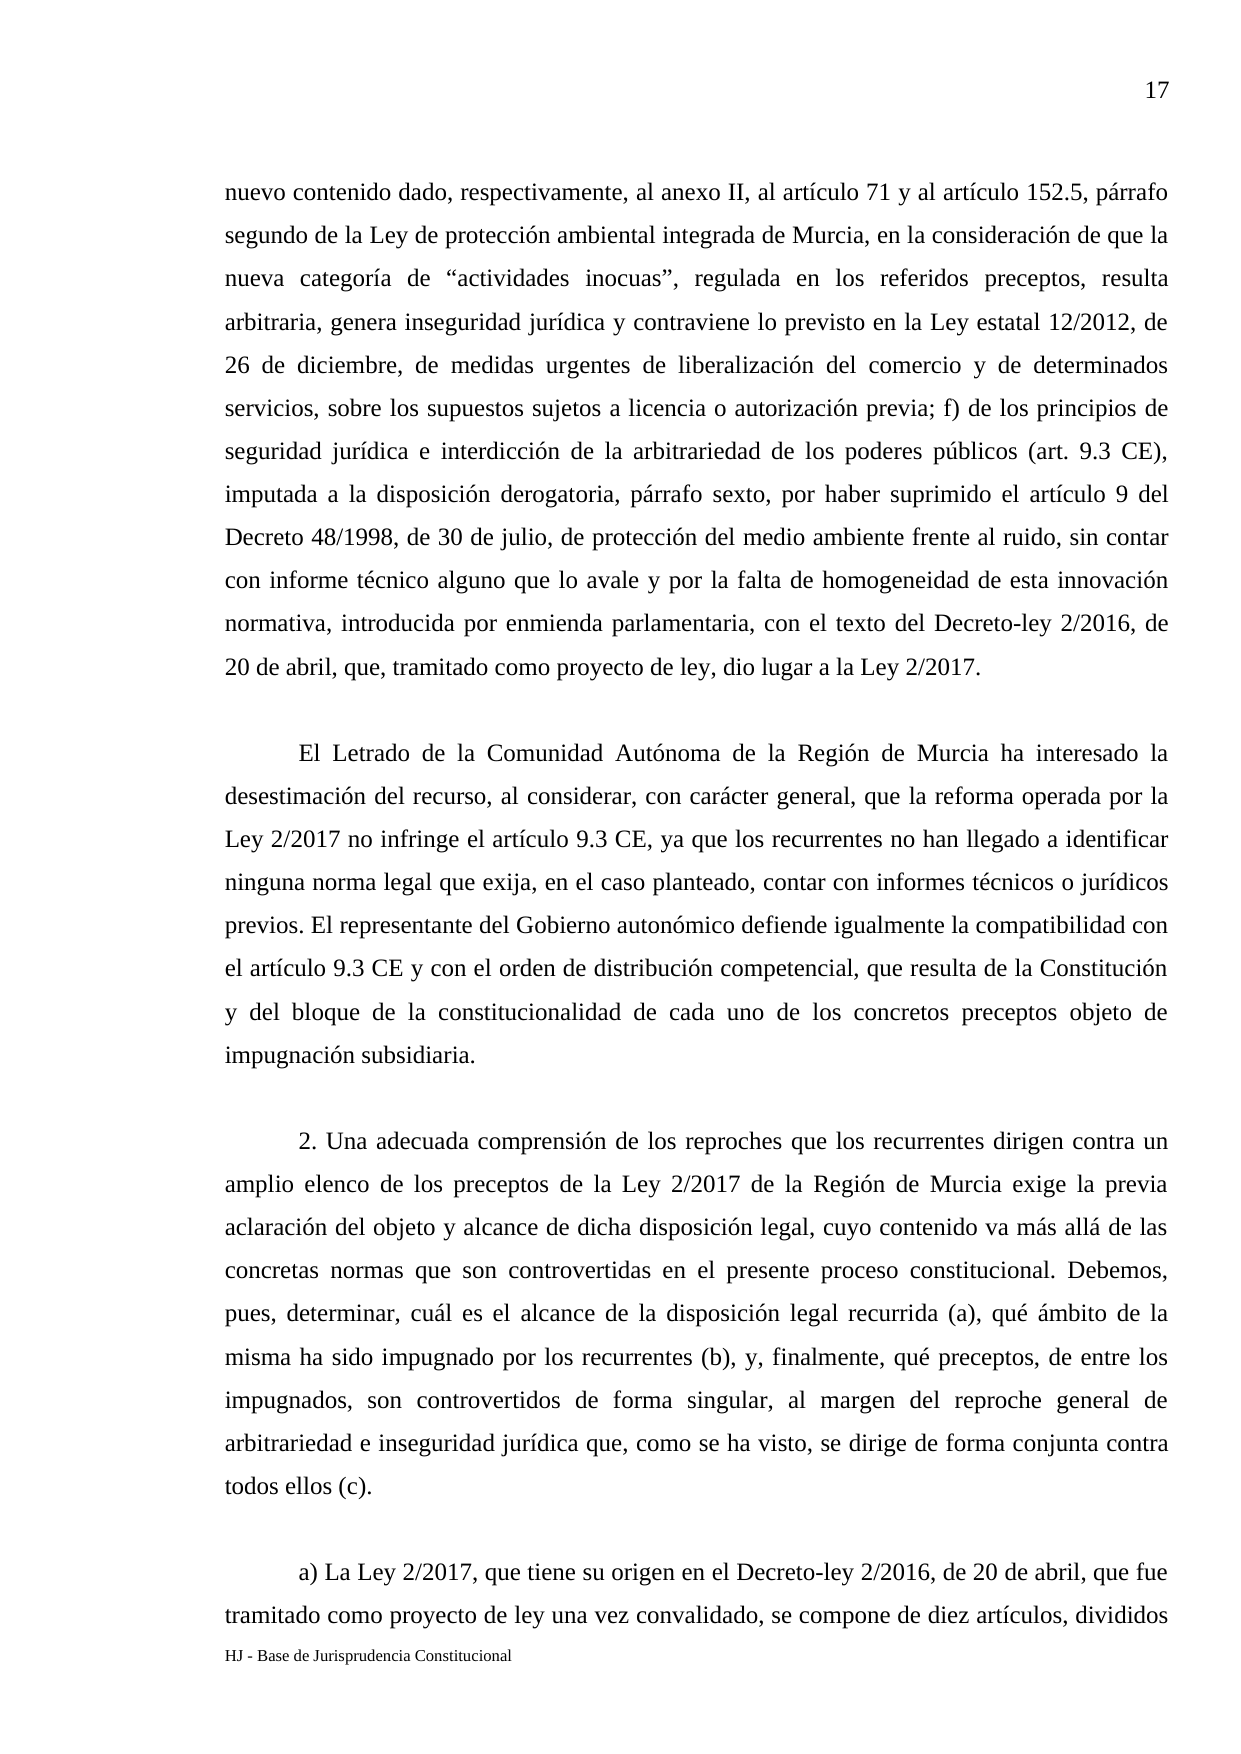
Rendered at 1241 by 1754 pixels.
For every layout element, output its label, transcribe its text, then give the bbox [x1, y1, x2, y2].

text El Letrado de la Comunidad Autónoma de la Región de Murcia ha interesado la desestimación del recurso, al considerar, con carácter general, que la reforma operada por la Ley 2/2017 no infringe el artículo 9.3 CE, ya que los recurrentes no han llegado a identificar ninguna norma legal que exija, en el caso planteado, contar con informes técnicos o jurídicos previos. El representante del Gobierno autonómico defiende igualmente la compatibilidad con el artículo 9.3 CE y con el orden de distribución competencial, que resulta de la Constitución y del bloque de la constitucionalidad de cada uno de los concretos preceptos objeto de impugnación subsidiaria. [224, 738, 1169, 1068]
text 2. Una adecuada comprensión de los reproches que los recurrentes dirigen contra un amplio elenco de los preceptos de la Ley 2/2017 de la Región de Murcia exige la previa aclaración del objeto y alcance de dicha disposición legal, cuyo contenido va más allá de las concretas normas que son controvertidas en el presente proceso constitucional. Debemos, pues, determinar, cuál es el alcance de la disposición legal recurrida (a), qué ámbito de la misma ha sido impugnado por los recurrentes (b), y, finalmente, qué preceptos, de entre los impugnados, son controvertidos de forma singular, al margen del reproche general de arbitrariedad e inseguridad jurídica que, como se ha visto, se dirige de forma conjunta contra todos ellos (c). [224, 1126, 1169, 1500]
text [224, 177, 1169, 680]
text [224, 1557, 1169, 1629]
